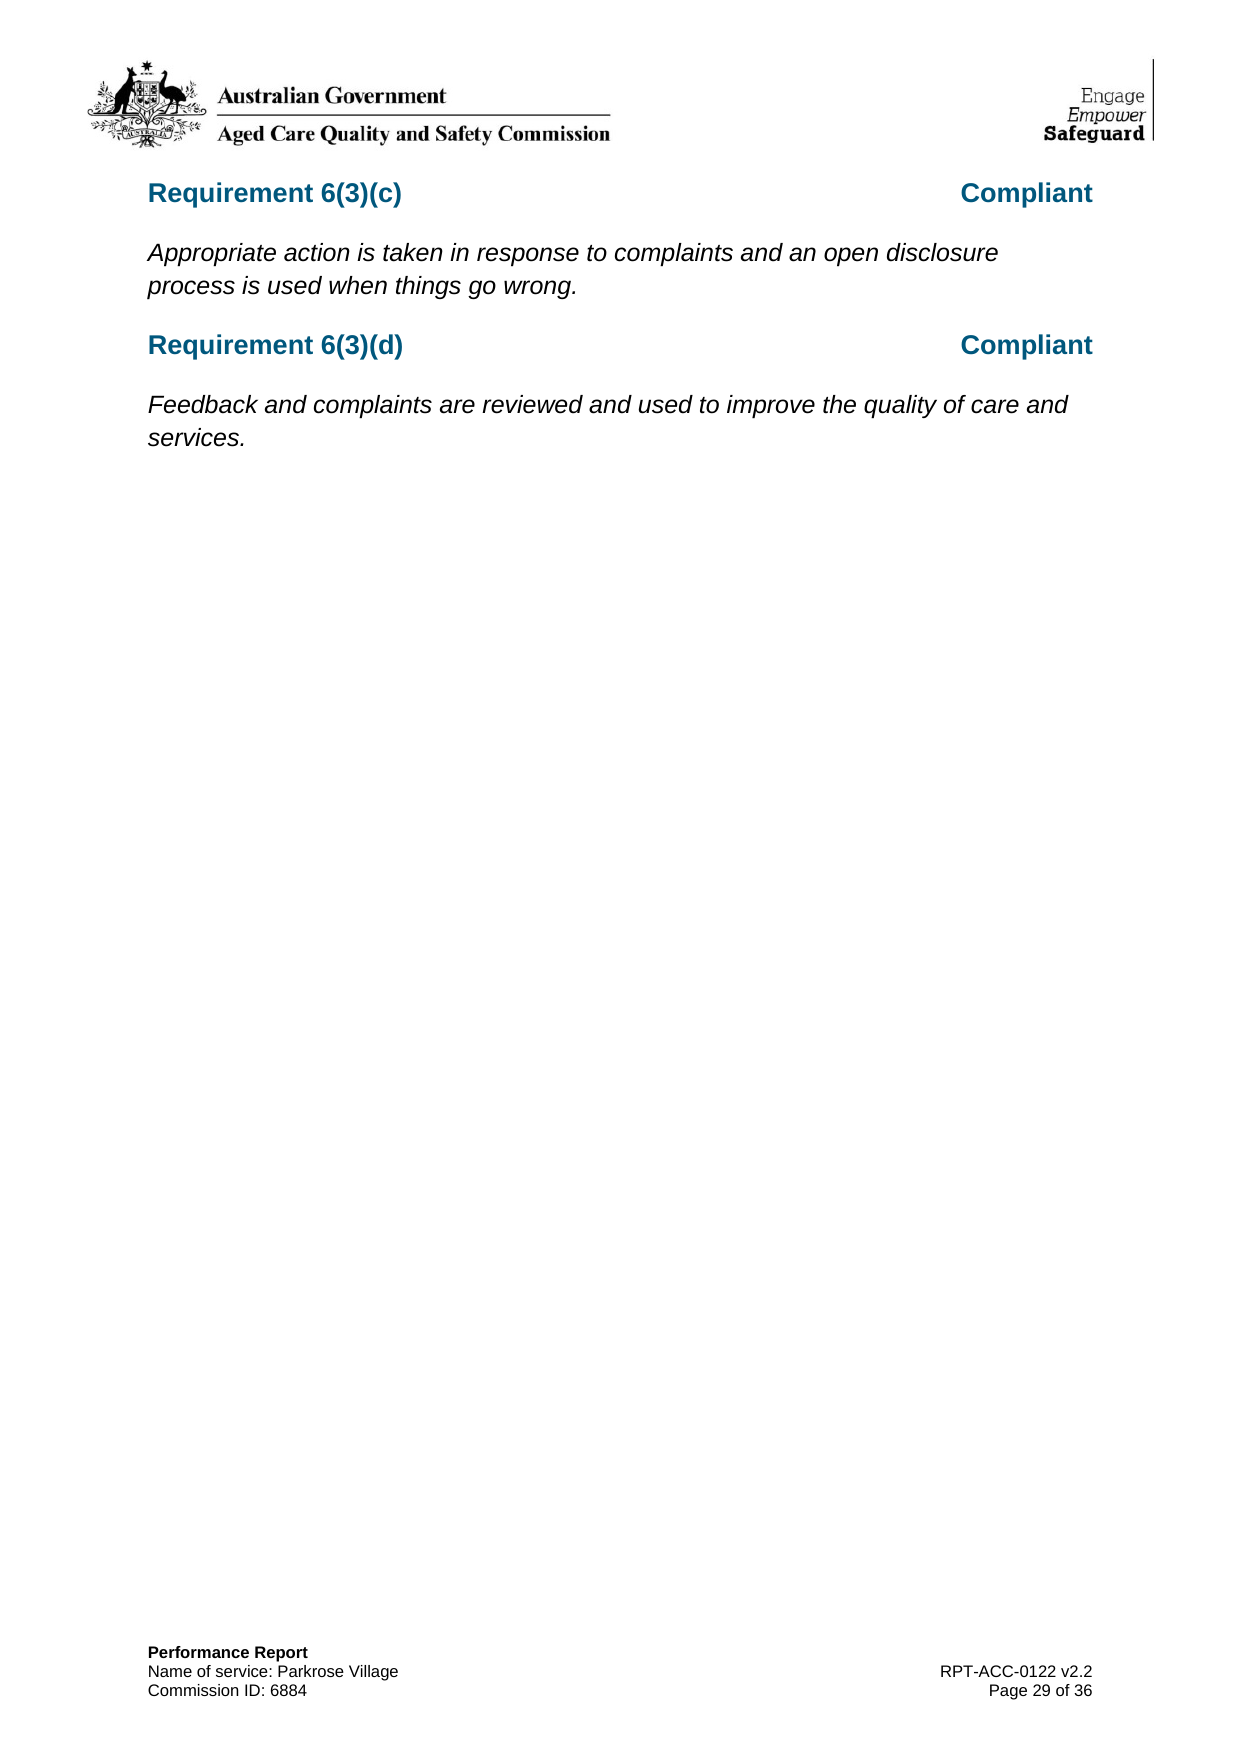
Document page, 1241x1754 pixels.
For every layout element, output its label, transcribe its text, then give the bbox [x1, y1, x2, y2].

text Feedback and complaints are reviewed and used to improve the quality of care and services. [148, 390, 1092, 452]
text Appropriate action is taken in response to complaints and an open disclosure process is used when things go wrong. [148, 238, 1092, 300]
picture [1, 0, 1241, 169]
subtitle Requirement 6(3)(d) Compliant [148, 329, 1092, 360]
subtitle Requirement 6(3)(c) Compliant [148, 177, 1092, 208]
